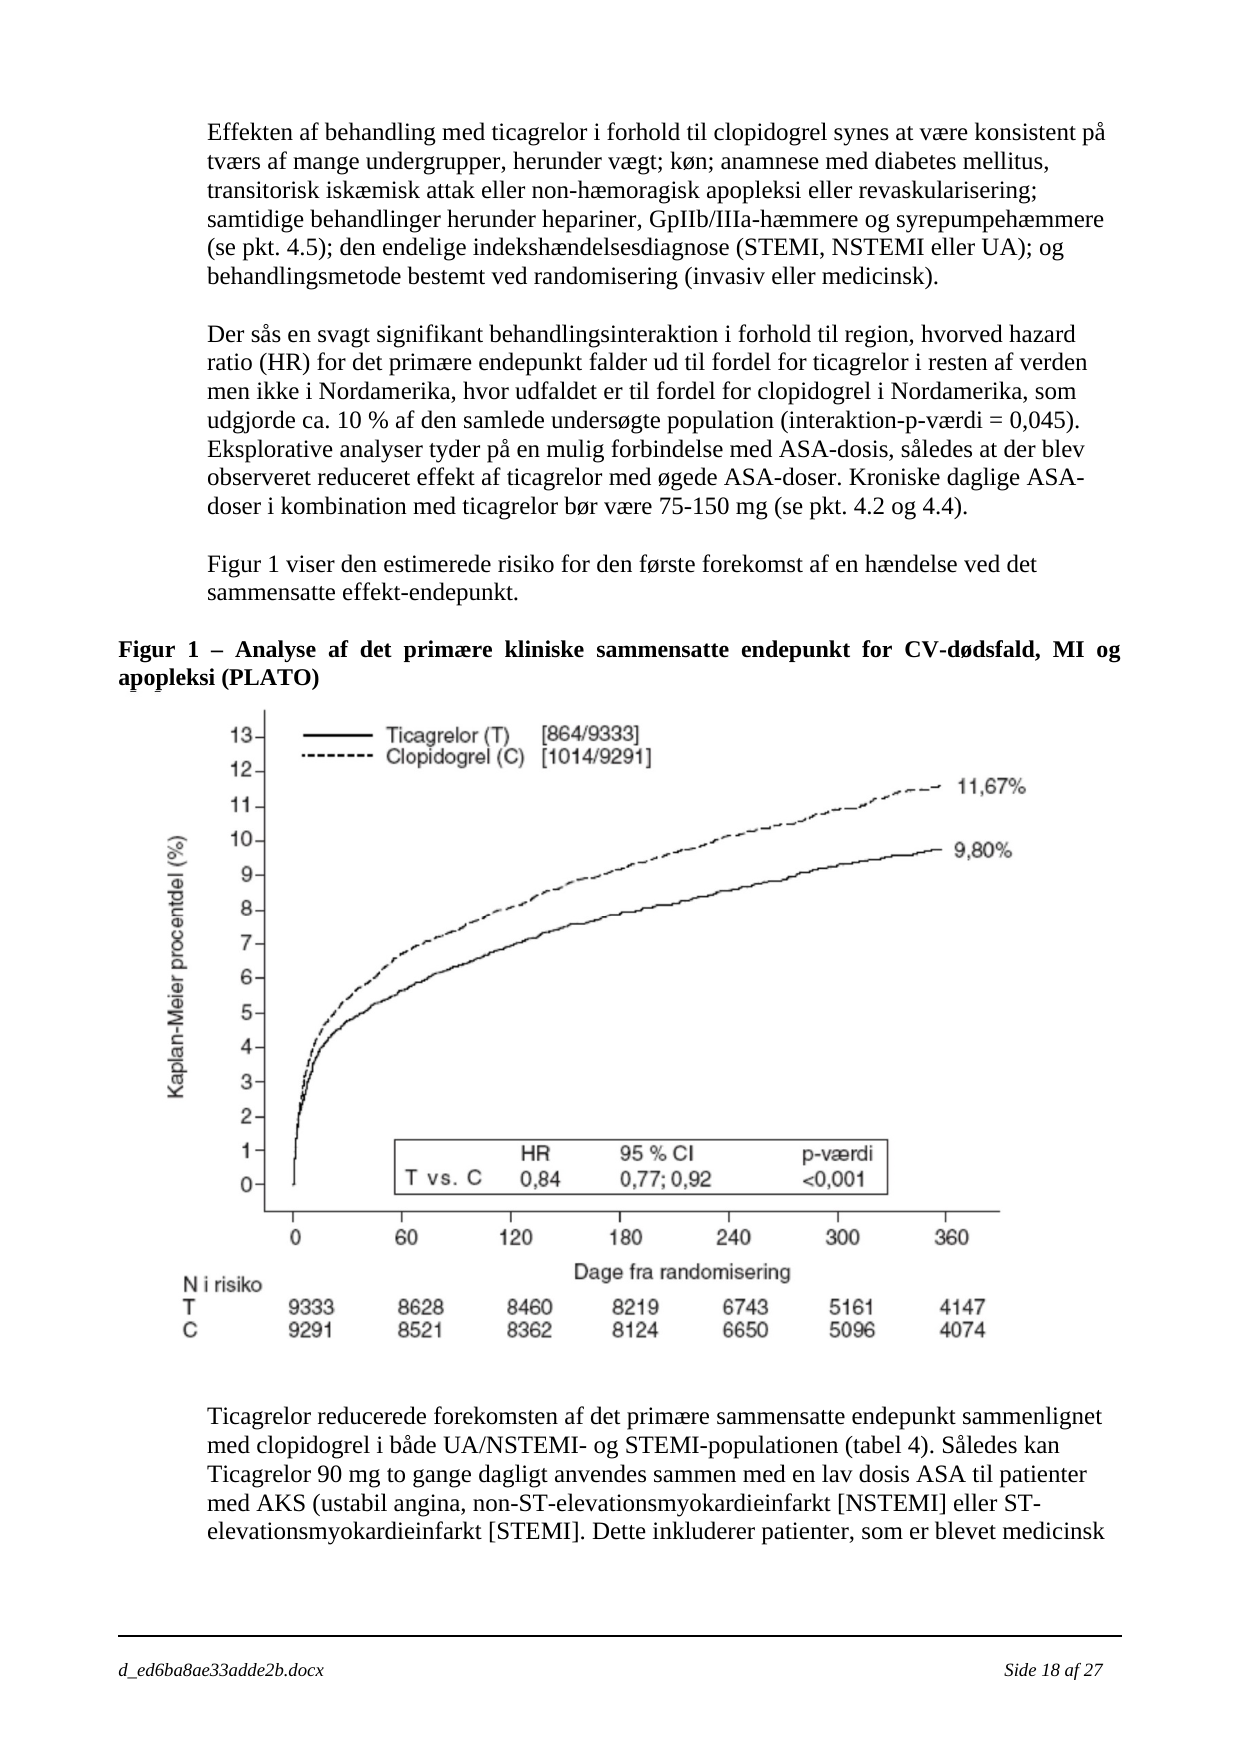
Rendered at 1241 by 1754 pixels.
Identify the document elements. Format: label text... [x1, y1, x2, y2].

picture [118, 691, 1064, 1367]
text Der sås en svagt signifikant behandlingsinteraktion i forhold til region, hvorved hazard ratio (HR) for det primære endepunkt falder ud til fordel for ticagrelor i resten af verden men ikke i Nordamerika, hvor udfaldet er til fordel for clopidogrel i Nordamerika, som udgjorde ca. 10 % af den samlede undersøgte population (interaktion-p-værdi = 0,045). Eksplorative analyser tyder på en mulig forbindelse med ASA-dosis, således at der blev observeret reduceret effekt af ticagrelor med øgede ASA-doser. Kroniske daglige ASA-doser i kombination med ticagrelor bør være 75-150 mg (se pkt. 4.2 og 4.4). [207, 319, 1106, 520]
text Figur 1 – Analyse af det primære kliniske sammensatte endepunkt for CV-dødsfald, MI og apopleksi (PLATO) [118, 635, 1122, 690]
text Effekten af behandling med ticagrelor i forhold til clopidogrel synes at være konsistent på tværs af mange undergrupper, herunder vægt; køn; anamnese med diabetes mellitus, transitorisk iskæmisk attak eller non-hæmoragisk apopleksi eller revaskularisering; samtidige behandlinger herunder hepariner, GpIIb/IIIa-hæmmere og syrepumpehæmmere (se pkt. 4.5); den endelige indekshændelsesdiagnose (STEMI, NSTEMI eller UA); og behandlingsmetode bestemt ved randomisering (invasiv eller medicinsk). [207, 117, 1121, 290]
text Figur 1 viser den estimerede risiko for den første forekomst af en hændelse ved det sammensatte effekt-endepunkt. [207, 549, 1121, 606]
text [207, 1401, 1121, 1545]
